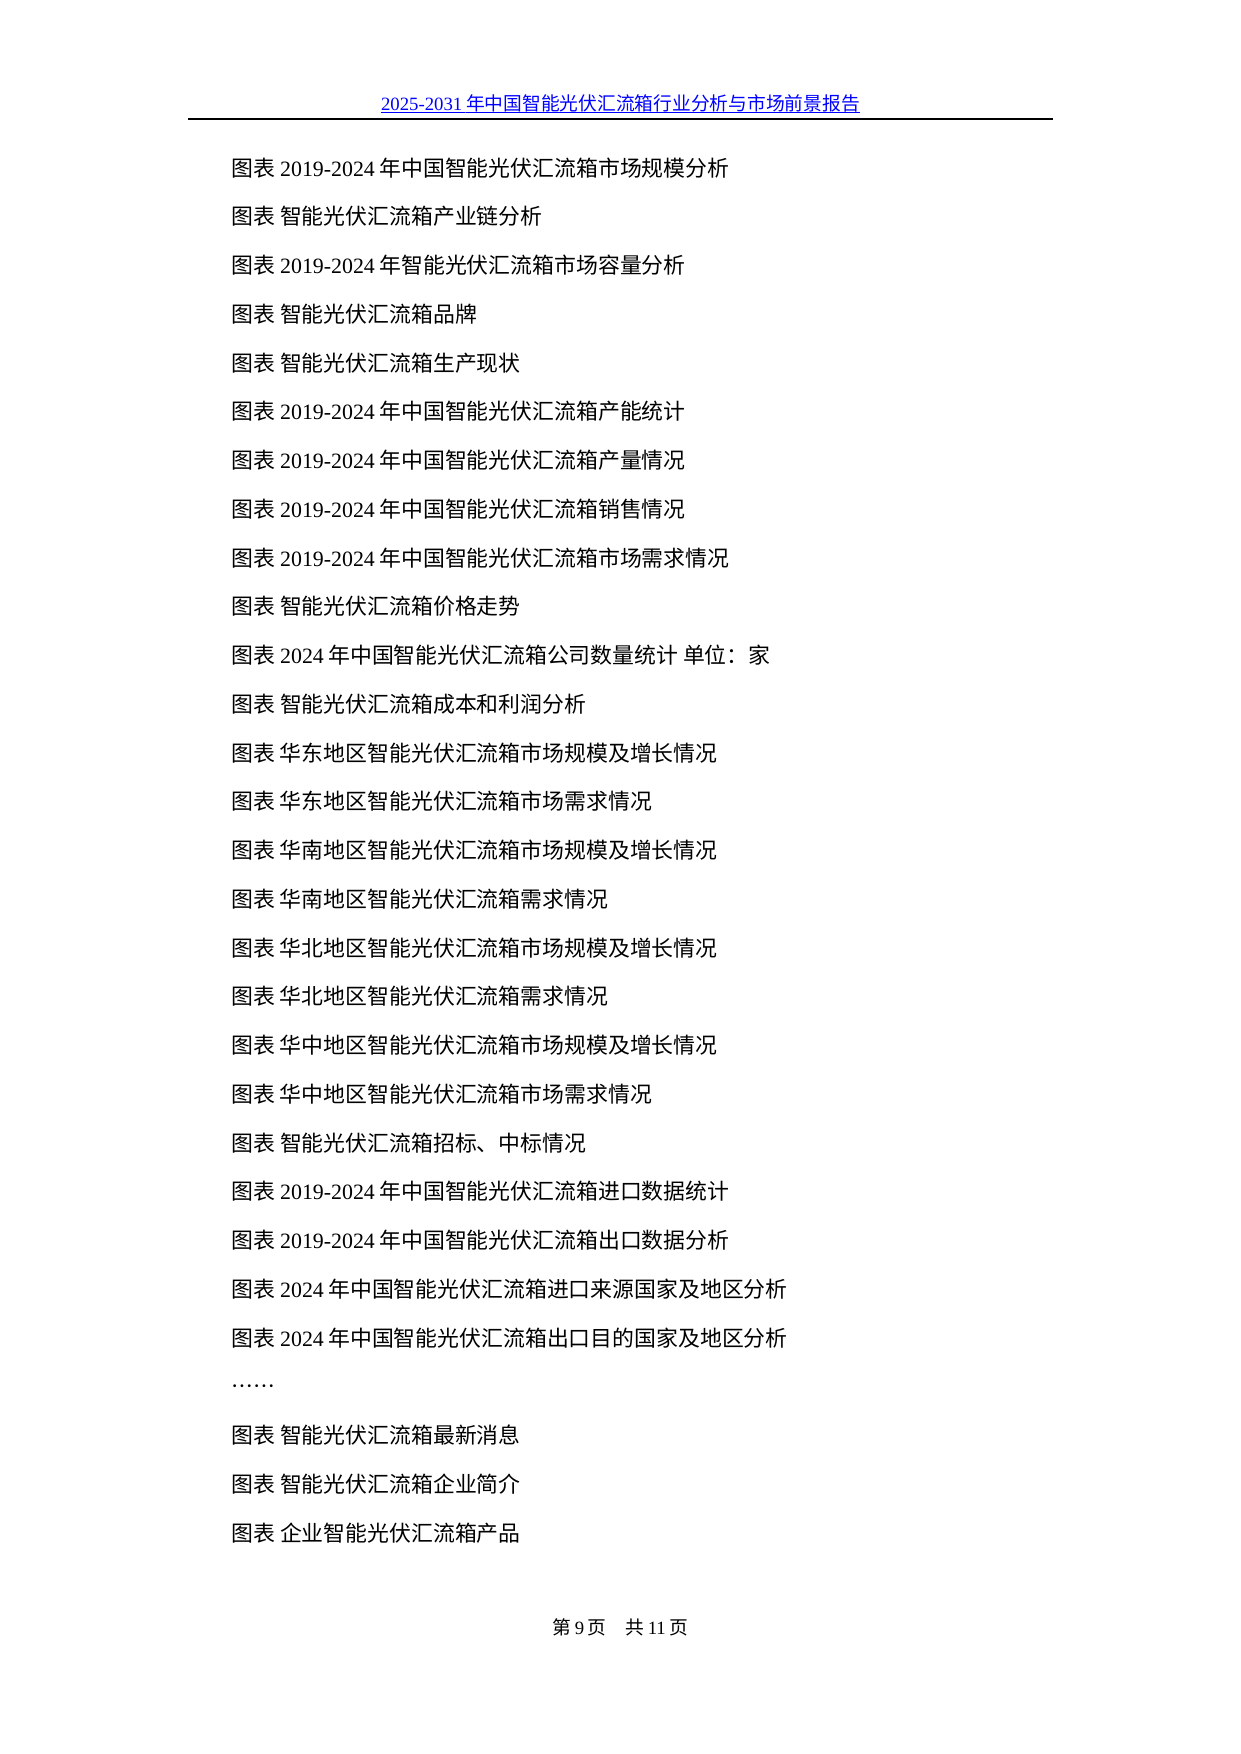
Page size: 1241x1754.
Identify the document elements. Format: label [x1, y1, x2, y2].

text [187, 150, 1053, 1548]
